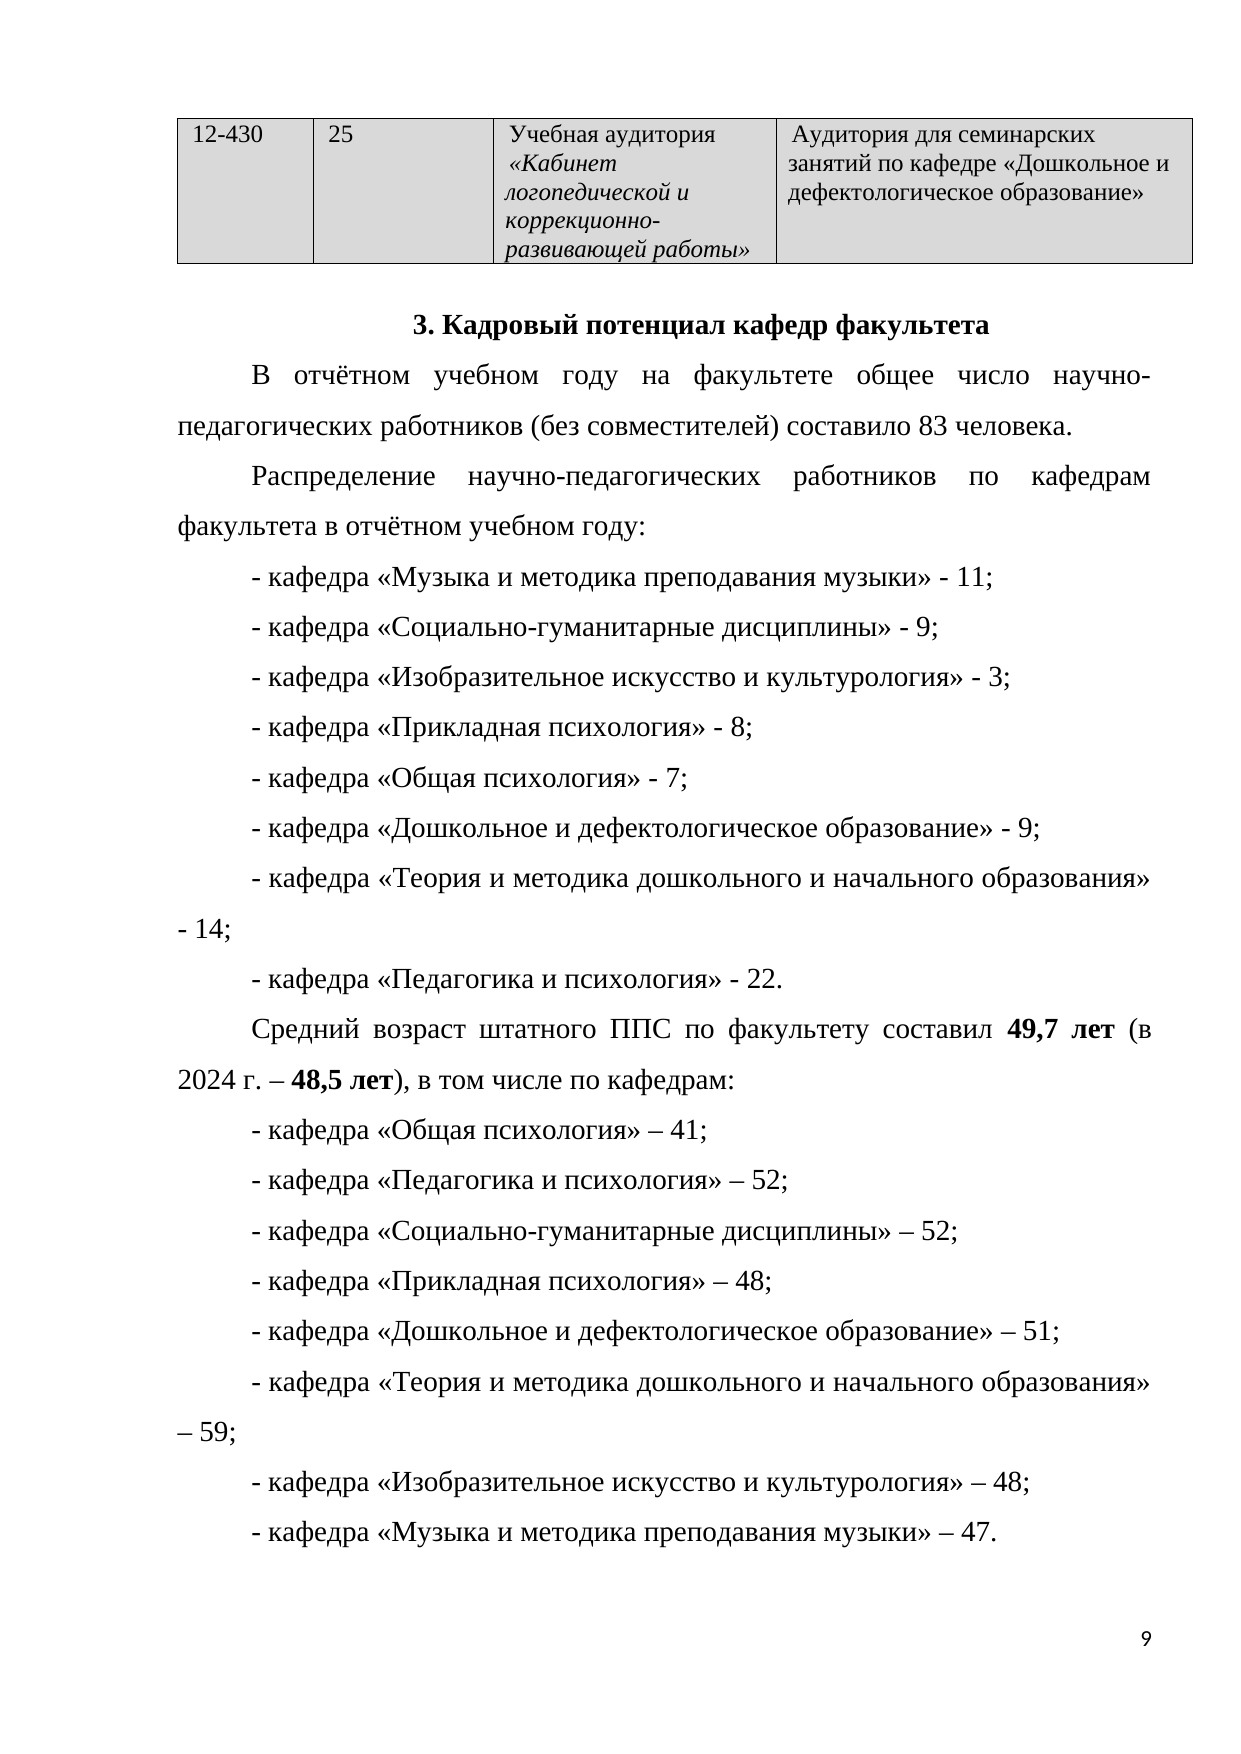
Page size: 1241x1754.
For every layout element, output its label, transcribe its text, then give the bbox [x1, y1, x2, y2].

text - кафедра «Социально-гуманитарные дисциплины» – 52; [177, 1213, 1152, 1246]
text - кафедра «Общая психология» – 41; [177, 1112, 1152, 1146]
table_cell 12-430 [178, 119, 313, 263]
text - кафедра «Дошкольное и дефектологическое образование» - 9; [177, 810, 1152, 844]
text Распределение научно-педагогических работников по кафедрам факультета в отчётном учебном году: [177, 458, 1152, 542]
table_cell Учебная аудитория «Кабинет логопедической и коррекционно-развивающей работы» [494, 119, 776, 263]
text - кафедра «Теория и методика дошкольного и начального образования» - 14; [177, 861, 1152, 944]
text - кафедра «Общая психология» - 7; [177, 760, 1152, 793]
text - кафедра «Музыка и методика преподавания музыки» – 47. [177, 1514, 1152, 1548]
text - кафедра «Прикладная психология» - 8; [177, 709, 1152, 743]
text - кафедра «Музыка и методика преподавания музыки» - 11; [177, 559, 1152, 592]
text - кафедра «Социально-гуманитарные дисциплины» - 9; [177, 609, 1152, 642]
table_cell Аудитория для семинарских занятий по кафедре «Дошкольное и дефектологическое образование» [777, 119, 1192, 263]
text Средний возраст штатного ППС по факультету составил 49,7 лет (в 2024 г. – 48,5 лет), в том числе по кафедрам: [177, 1011, 1152, 1095]
text - кафедра «Теория и методика дошкольного и начального образования» – 59; [177, 1364, 1152, 1447]
text - кафедра «Изобразительное искусство и культурология» – 48; [177, 1464, 1152, 1498]
text - кафедра «Прикладная психология» – 48; [177, 1263, 1152, 1297]
subtitle 3. Кадровый потенциал кафедр факультета [177, 307, 1152, 341]
text - кафедра «Педагогика и психология» – 52; [177, 1162, 1152, 1196]
text - кафедра «Дошкольное и дефектологическое образование» – 51; [177, 1313, 1152, 1347]
text - кафедра «Изобразительное искусство и культурология» - 3; [177, 659, 1152, 693]
table_cell 25 [314, 119, 493, 263]
subtitle В отчётном учебном году на факультете общее число научно-педагогических работников (без совместителей) составило 83 человека. [177, 357, 1152, 441]
text - кафедра «Педагогика и психология» - 22. [177, 961, 1152, 995]
